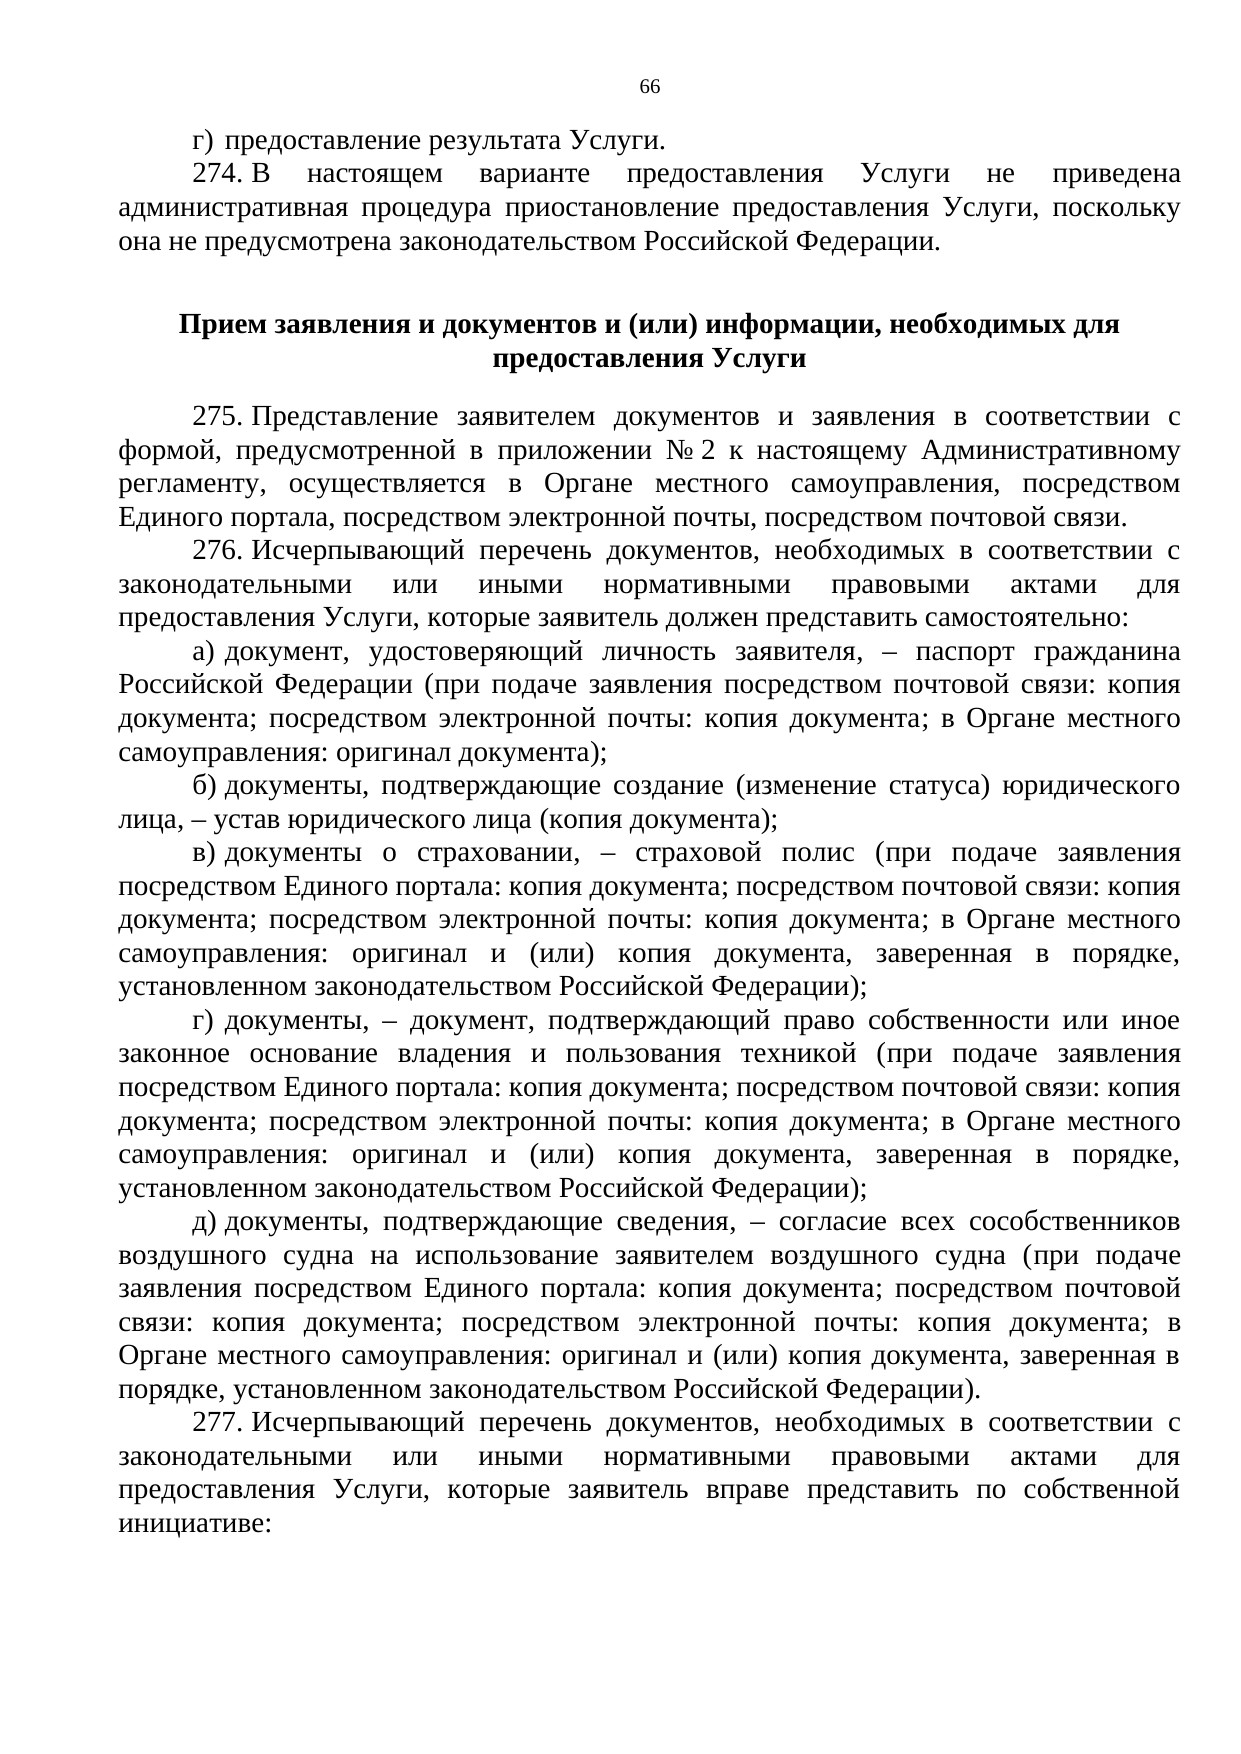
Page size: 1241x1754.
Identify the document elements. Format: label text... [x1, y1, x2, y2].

list Исчерпывающий перечень документов, необходимых в соответствии с законодательными или иными нормативными правовыми актами для предоставления Услуги, которые заявитель должен представить самостоятельно: [118, 532, 1181, 633]
list Исчерпывающий перечень документов, необходимых в соответствии с законодательными или иными нормативными правовыми актами для предоставления Услуги, которые заявитель вправе представить по собственной инициативе: [118, 1404, 1181, 1539]
text Прием заявления и документов и (или) информации, необходимых для предоставления Услуги [118, 306, 1181, 373]
list предоставление результата Услуги. [118, 122, 1181, 156]
list В настоящем варианте предоставления Услуги не приведена административная процедура приостановление предоставления Услуги, поскольку она не предусмотрена законодательством Российской Федерации. [118, 156, 1181, 256]
list документы, – документ, подтверждающий право собственности или иное законное основание владения и пользования техникой (при подаче заявления посредством Единого портала: копия документа; посредством почтовой связи: копия документа; посредством электронной почты: копия документа; в Органе местного самоуправления: оригинал и (или) копия документа, заверенная в порядке, установленном законодательством Российской Федерации); [118, 1002, 1181, 1203]
list документы, подтверждающие сведения, – согласие всех сособственников воздушного судна на использование заявителем воздушного судна (при подаче заявления посредством Единого портала: копия документа; посредством почтовой связи: копия документа; посредством электронной почты: копия документа; в Органе местного самоуправления: оригинал и (или) копия документа, заверенная в порядке, установленном законодательством Российской Федерации). [118, 1203, 1181, 1404]
list документы, подтверждающие создание (изменение статуса) юридического лица, – устав юридического лица (копия документа); [118, 767, 1181, 834]
list документ, удостоверяющий личность заявителя, – паспорт гражданина Российской Федерации (при подаче заявления посредством почтовой связи: копия документа; посредством электронной почты: копия документа; в Органе местного самоуправления: оригинал документа); [118, 633, 1181, 767]
list документы о страховании, – страховой полис (при подаче заявления посредством Единого портала: копия документа; посредством почтовой связи: копия документа; посредством электронной почты: копия документа; в Органе местного самоуправления: оригинал и (или) копия документа, заверенная в порядке, установленном законодательством Российской Федерации); [118, 834, 1181, 1002]
list Представление заявителем документов и заявления в соответствии с формой, предусмотренной в приложении № 2 к настоящему Административному регламенту, осуществляется в Органе местного самоуправления, посредством Единого портала, посредством электронной почты, посредством почтовой связи. [118, 398, 1181, 532]
